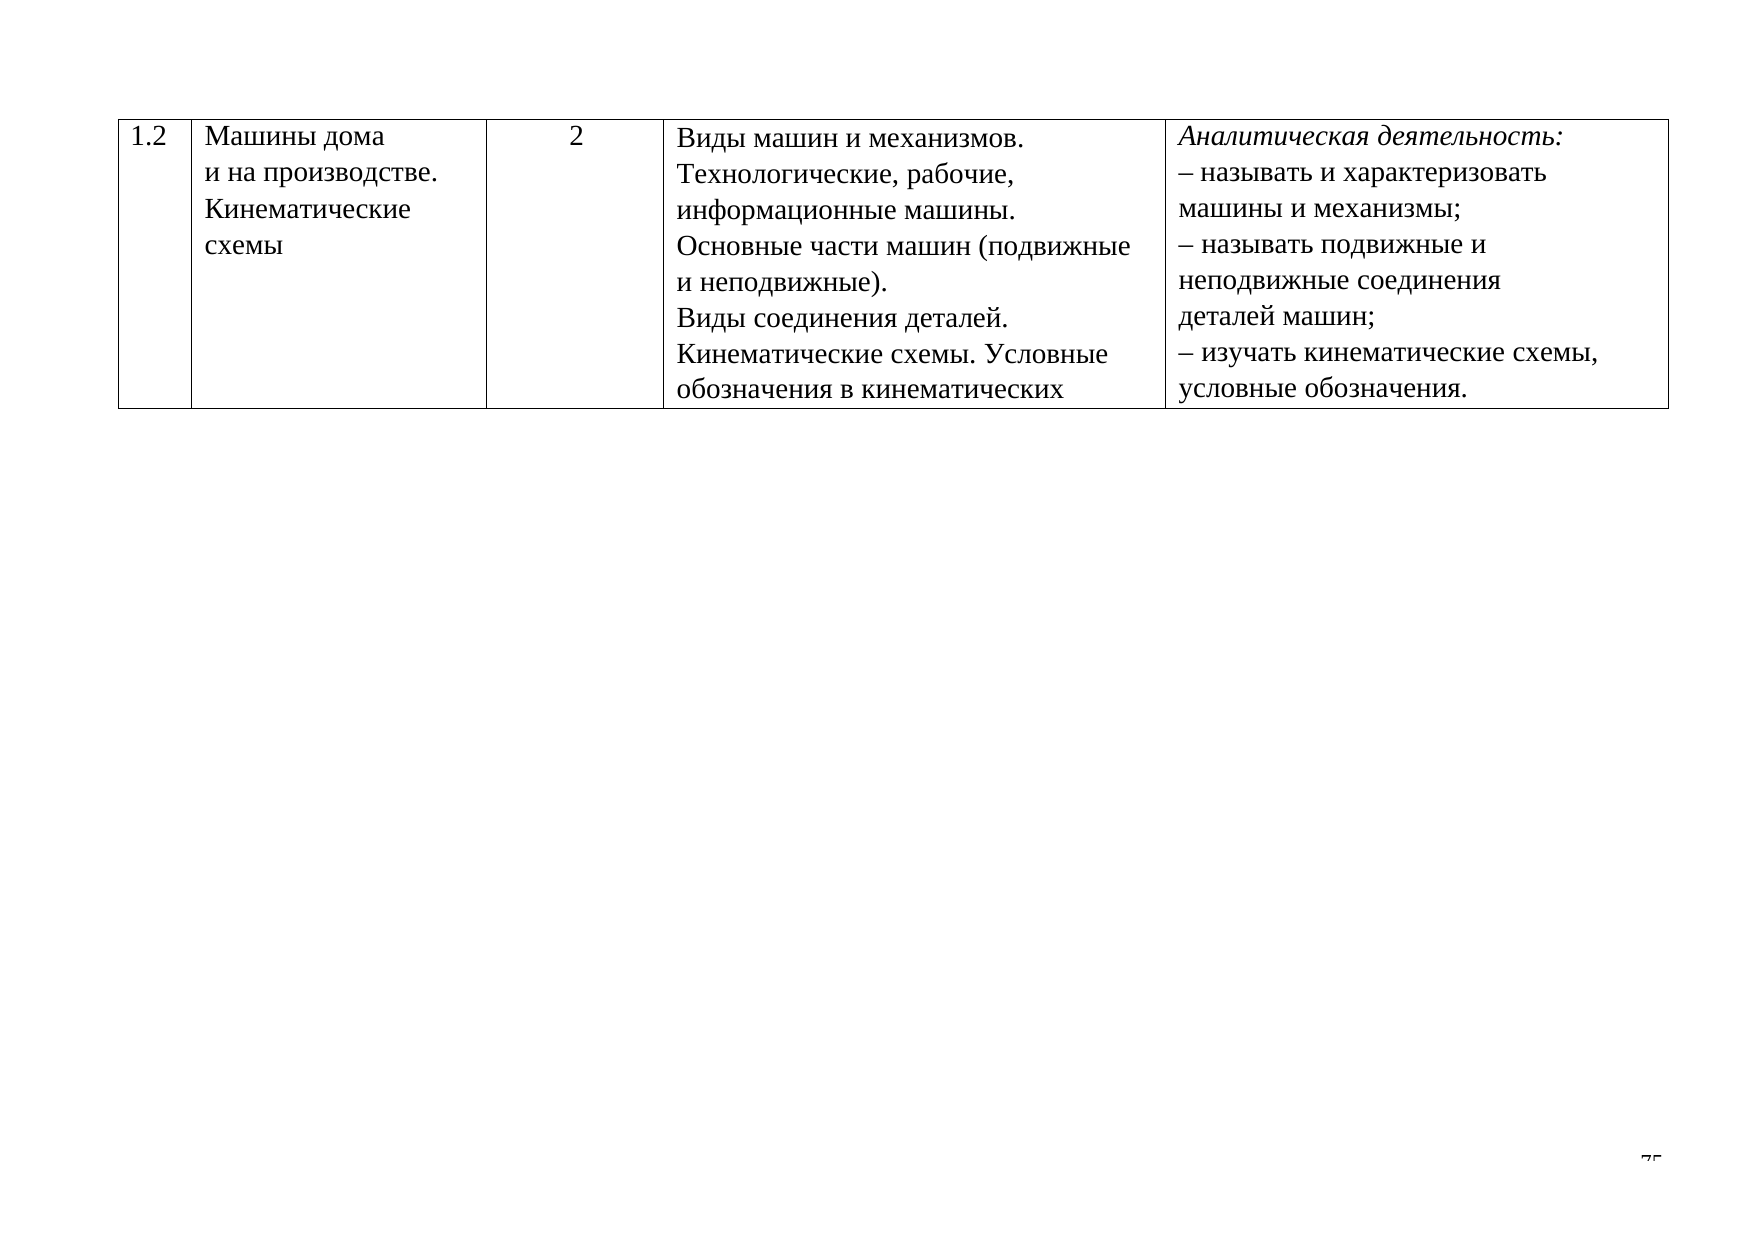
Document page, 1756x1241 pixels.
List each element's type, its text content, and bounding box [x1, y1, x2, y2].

table_cell 1.2 [119, 120, 191, 408]
table_cell Виды машин и механизмов. Технологические, рабочие, информационные машины. Основные части машин (подвижные и неподвижные). Виды соединения деталей. Кинематические схемы. Условные обозначения в кинематических [664, 120, 1165, 408]
table_cell Машины дома и на производстве. Кинематические схемы [192, 120, 486, 408]
table_cell 2 [487, 120, 663, 408]
table_cell Аналитическая деятельность: – называть и характеризовать машины и механизмы; называть подвижные и неподвижные соединения деталей машин; изучать кинематические схемы, условные обозначения. [1166, 120, 1668, 408]
